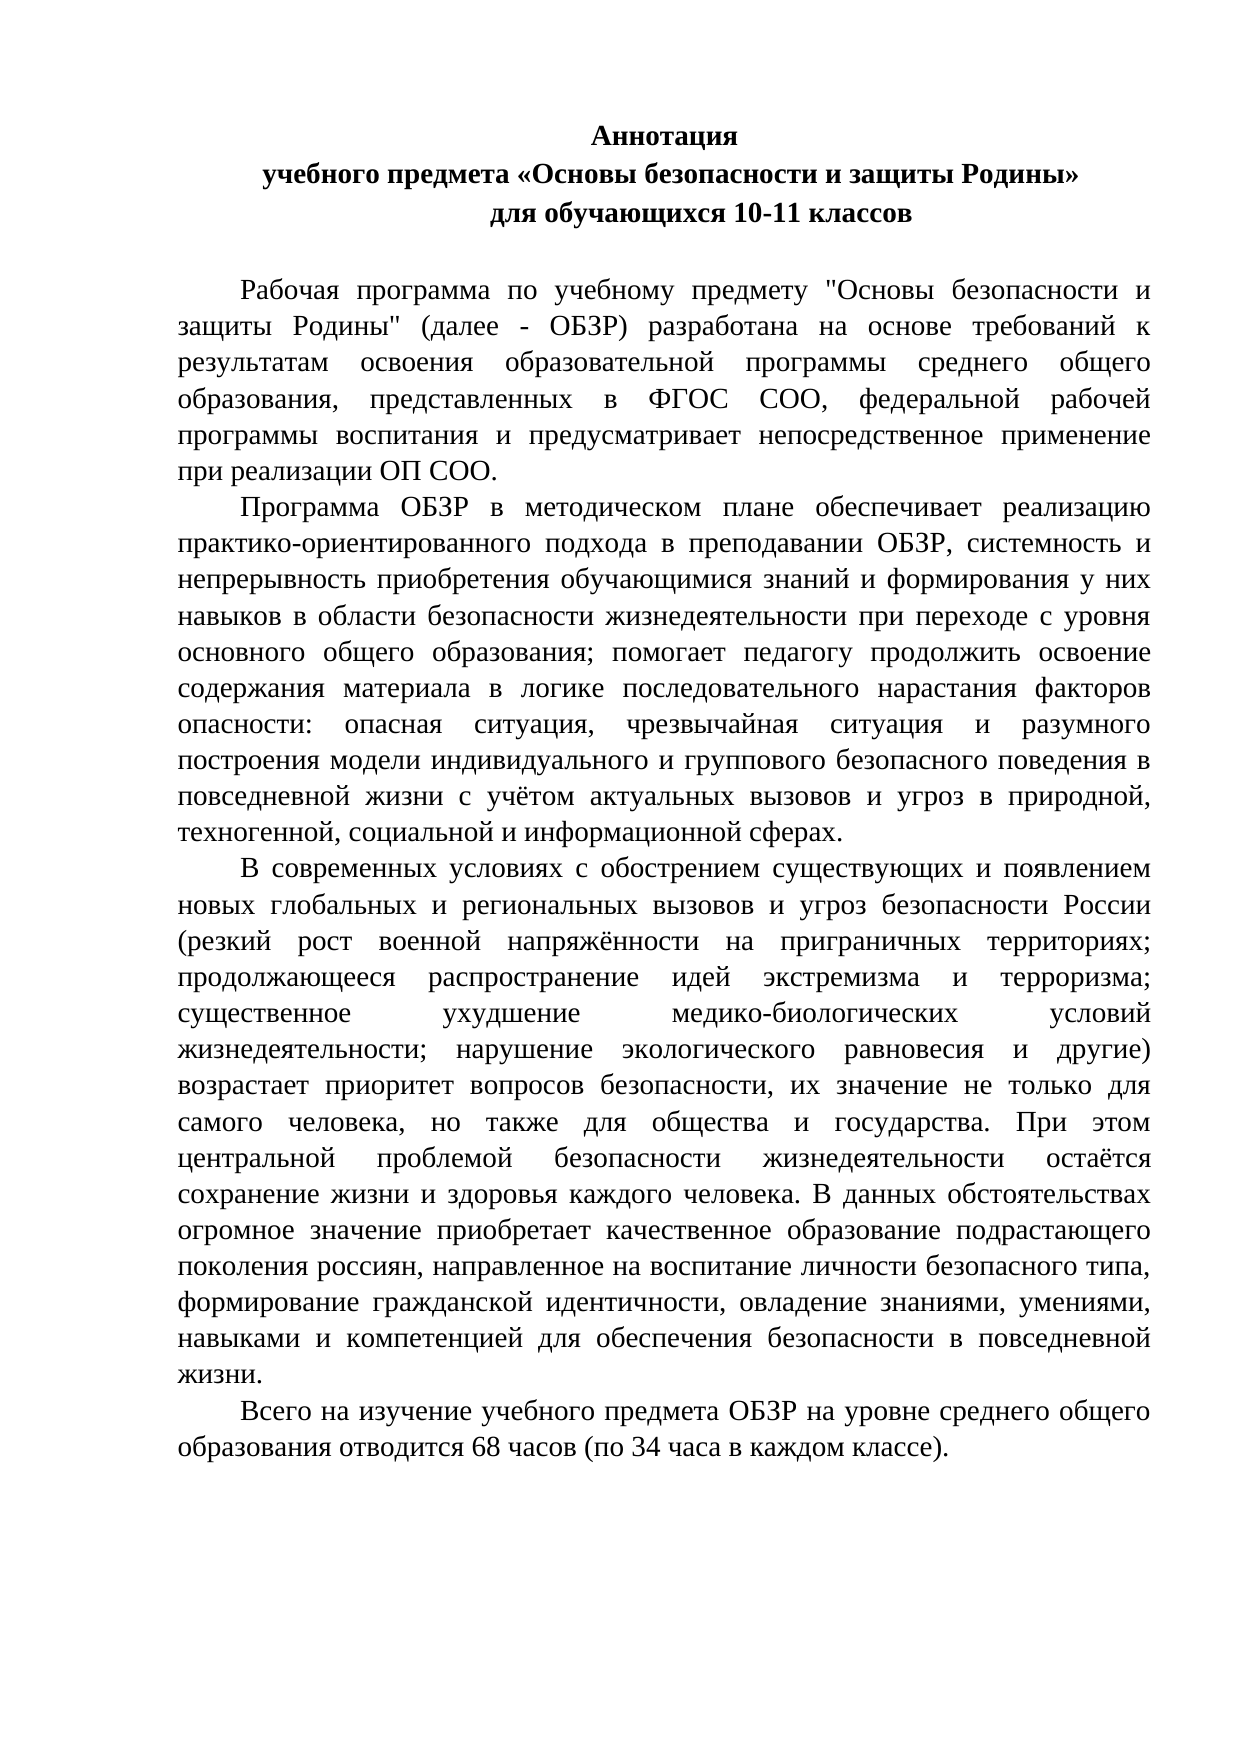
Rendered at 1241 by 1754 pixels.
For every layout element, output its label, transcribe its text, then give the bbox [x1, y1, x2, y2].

text В современных условиях с обострением существующих и появлением новых глобальных и региональных вызовов и угроз безопасности России (резкий рост военной напряжённости на приграничных территориях; продолжающееся распространение идей экстремизма и терроризма; существенное ухудшение медико-биологических условий жизнедеятельности; нарушение экологического равновесия и другие) возрастает приоритет вопросов безопасности, их значение не только для самого человека, но также для общества и государства. При этом центральной проблемой безопасности жизнедеятельности остаётся сохранение жизни и здоровья каждого человека. В данных обстоятельствах огромное значение приобретает качественное образование подрастающего поколения россиян, направленное на воспитание личности безопасного типа, формирование гражданской идентичности, овладение знаниями, умениями, навыками и компетенцией для обеспечения безопасности в повседневной жизни. [177, 851, 1152, 1390]
text учебного предмета «Основы безопасности и защиты Родины» [190, 157, 1152, 190]
text Всего на изучение учебного предмета ОБЗР на уровне среднего общего образования отводится 68 часов (по 34 часа в каждом классе). [177, 1393, 1152, 1462]
text Аннотация [177, 118, 1152, 152]
text Программа ОБЗР в методическом плане обеспечивает реализацию практико-ориентированного подхода в преподавании ОБЗР, системность и непрерывность приобретения обучающимися знаний и формирования у них навыков в области безопасности жизнедеятельности при переходе с уровня основного общего образования; помогает педагогу продолжить освоение содержания материала в логике последовательного нарастания факторов опасности: опасная ситуация, чрезвычайная ситуация и разумного построения модели индивидуального и группового безопасного поведения в повседневной жизни с учётом актуальных вызовов и угроз в природной, техногенной, социальной и информационной сферах. [177, 489, 1152, 848]
text для обучающихся 10-11 классов [177, 195, 1152, 229]
text Рабочая программа по учебному предмету "Основы безопасности и защиты Родины" (далее - ОБЗР) разработана на основе требований к результатам освоения образовательной программы среднего общего образования, представленных в ФГОС СОО, федеральной рабочей программы воспитания и предусматривает непосредственное применение при реализации ОП СОО. [177, 272, 1152, 487]
